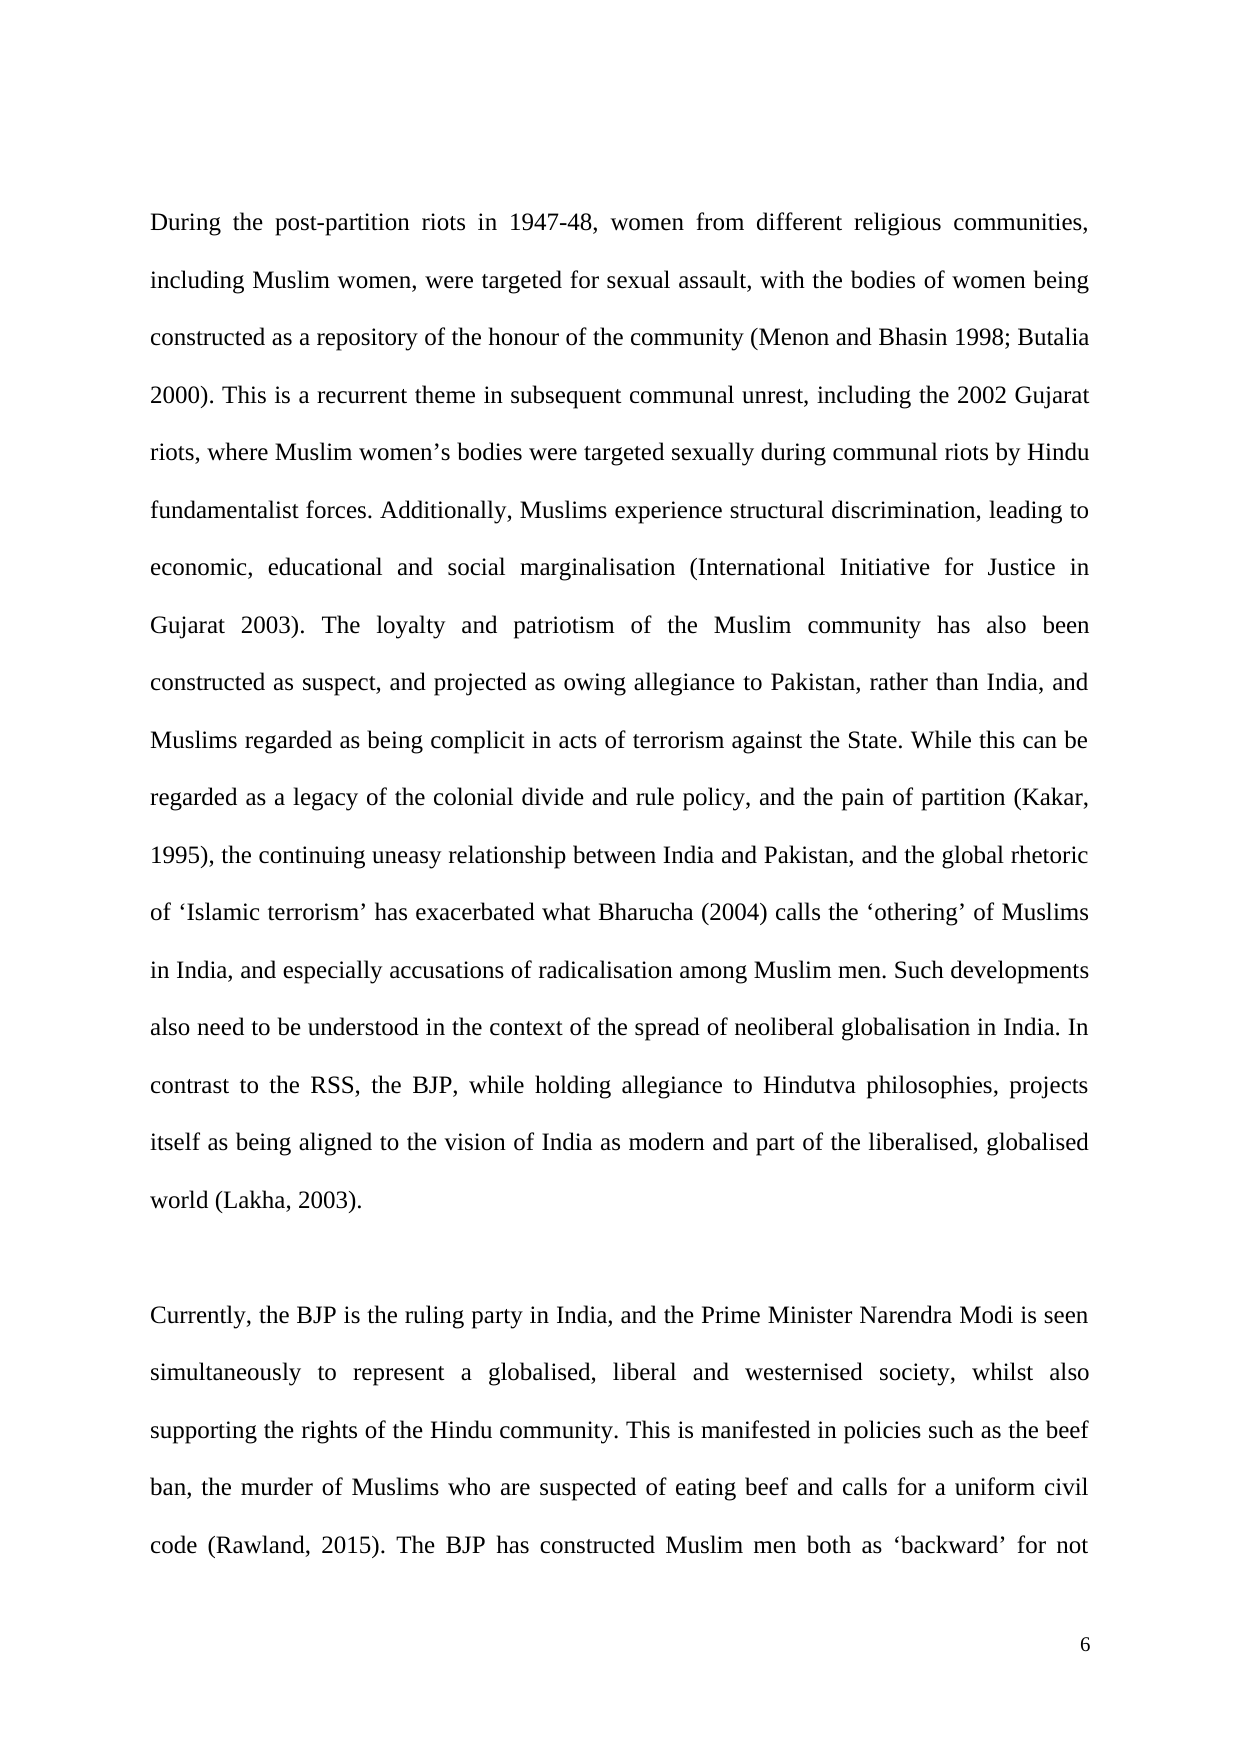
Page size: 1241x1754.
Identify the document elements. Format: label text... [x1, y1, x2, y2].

text During the post-partition riots in 1947-48, women from different religious communities, including Muslim women, were targeted for sexual assault, with the bodies of women being constructed as a repository of the honour of the community (Menon and Bhasin 1998; Butalia 2000). This is a recurrent theme in subsequent communal unrest, including the 2002 Gujarat riots, where Muslim women’s bodies were targeted sexually during communal riots by Hindu fundamentalist forces. Additionally, Muslims experience structural discrimination, leading to economic, educational and social marginalisation (International Initiative for Justice in Gujarat 2003). The loyalty and patriotism of the Muslim community has also been constructed as suspect, and projected as owing allegiance to Pakistan, rather than India, and Muslims regarded as being complicit in acts of terrorism against the State. While this can be regarded as a legacy of the colonial divide and rule policy, and the pain of partition (Kakar, 1995), the continuing uneasy relationship between India and Pakistan, and the global rhetoric of ‘Islamic terrorism’ has exacerbated what Bharucha (2004) calls the ‘othering’ of Muslims in India, and especially accusations of radicalisation among Muslim men. Such developments also need to be understood in the context of the spread of neoliberal globalisation in India. In contrast to the RSS, the BJP, while holding allegiance to Hindutva philosophies, projects itself as being aligned to the vision of India as modern and part of the liberalised, globalised world (Lakha, 2003). [150, 207, 1090, 1214]
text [150, 1300, 1090, 1559]
